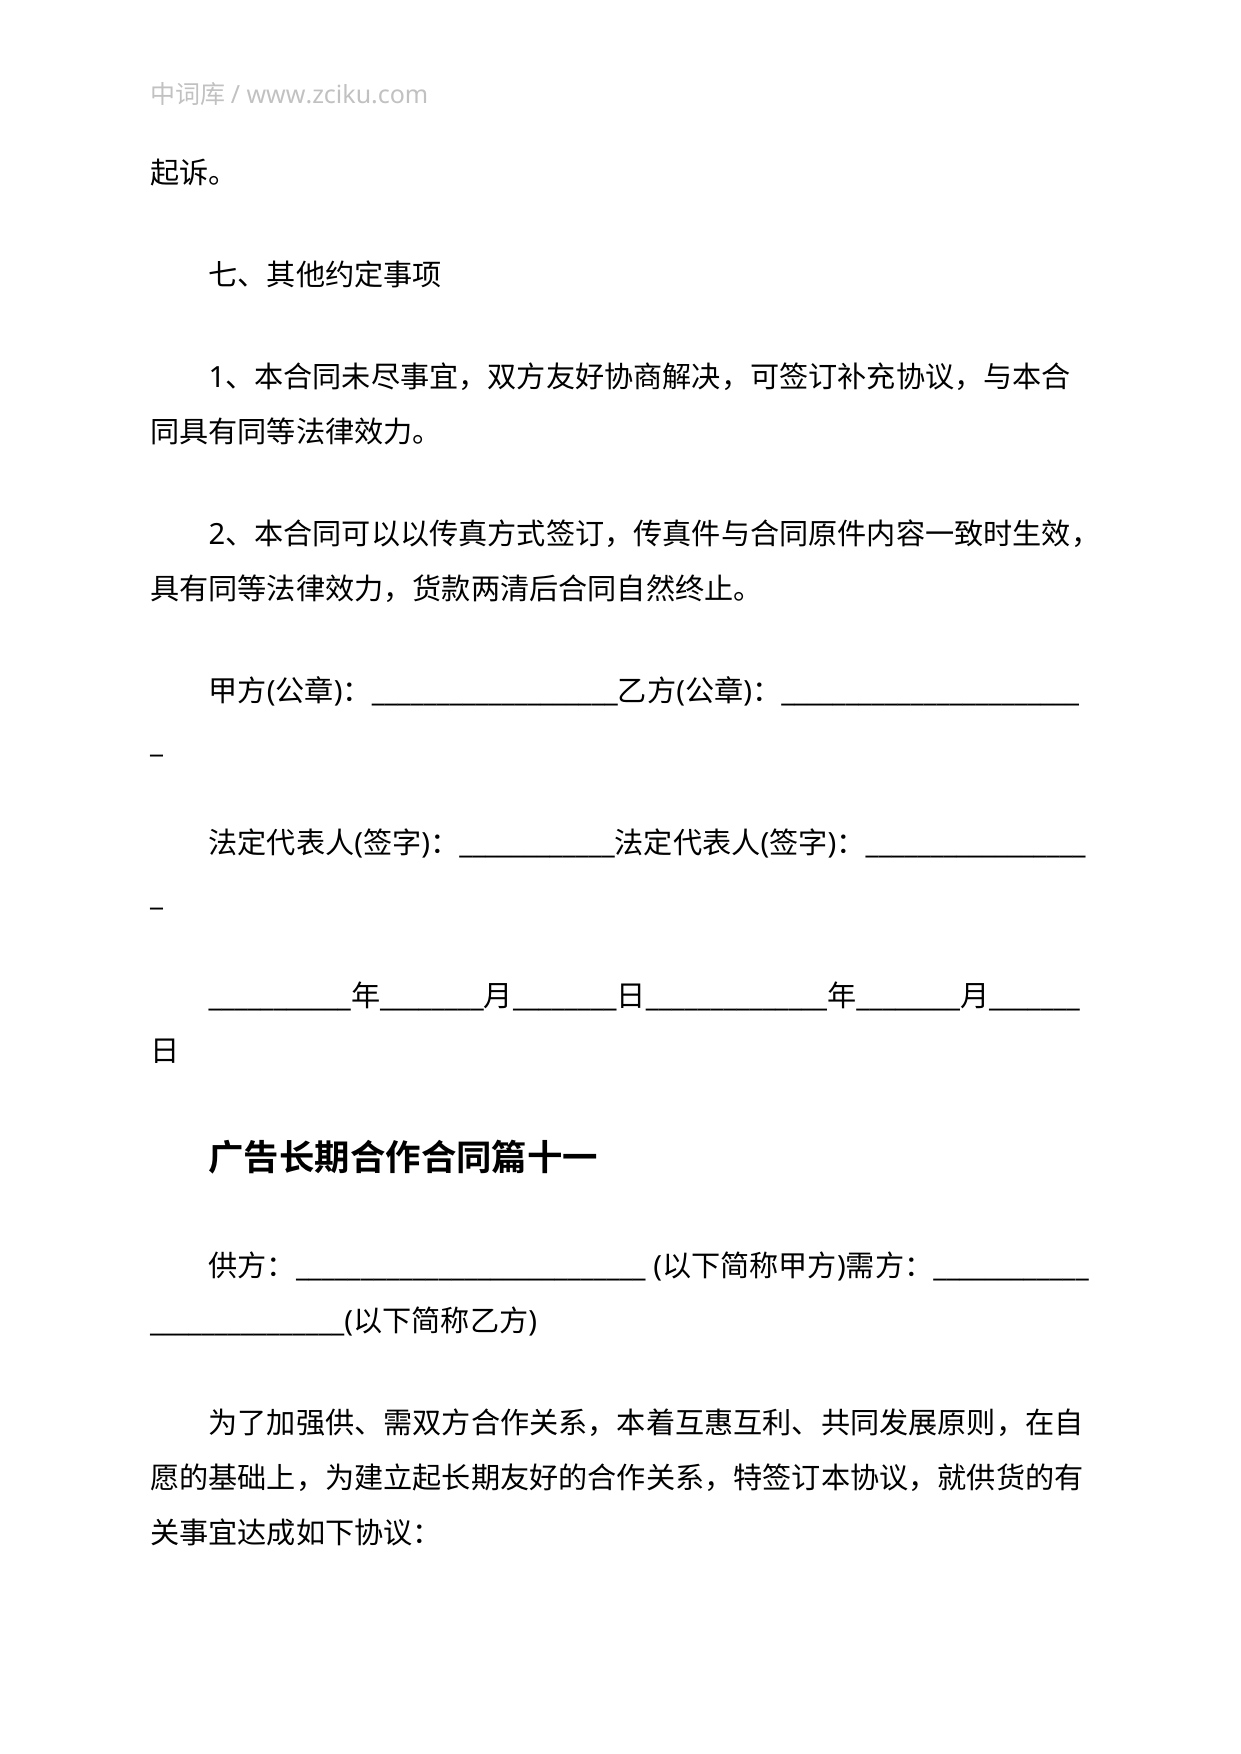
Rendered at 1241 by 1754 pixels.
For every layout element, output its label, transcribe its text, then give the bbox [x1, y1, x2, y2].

text 广告长期合作合同篇十一 [150, 1129, 1090, 1181]
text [150, 150, 1090, 192]
text ___________年________月________日______________年________月_______日 [150, 972, 1090, 1070]
text 供方：___________________________ (以下简称甲方)需方：___________________________(以下简称乙方) [150, 1243, 1090, 1340]
text 2、本合同可以以传真方式签订，传真件与合同原件内容一致时生效，具有同等法律效力，货款两清后合同自然终止。 [150, 510, 1090, 608]
text 为了加强供、需双方合作关系，本着互惠互利、共同发展原则，在自愿的基础上，为建立起长期友好的合作关系，特签订本协议，就供货的有关事宜达成如下协议： [150, 1400, 1090, 1552]
text 1、本合同未尽事宜，双方友好协商解决，可签订补充协议，与本合同具有同等法律效力。 [150, 353, 1090, 451]
text 七、其他约定事项 [150, 252, 1090, 294]
text 甲方(公章)：___________________乙方(公章)：________________________ [150, 667, 1090, 761]
text 法定代表人(签字)：____________法定代表人(签字)：__________________ [150, 820, 1090, 914]
